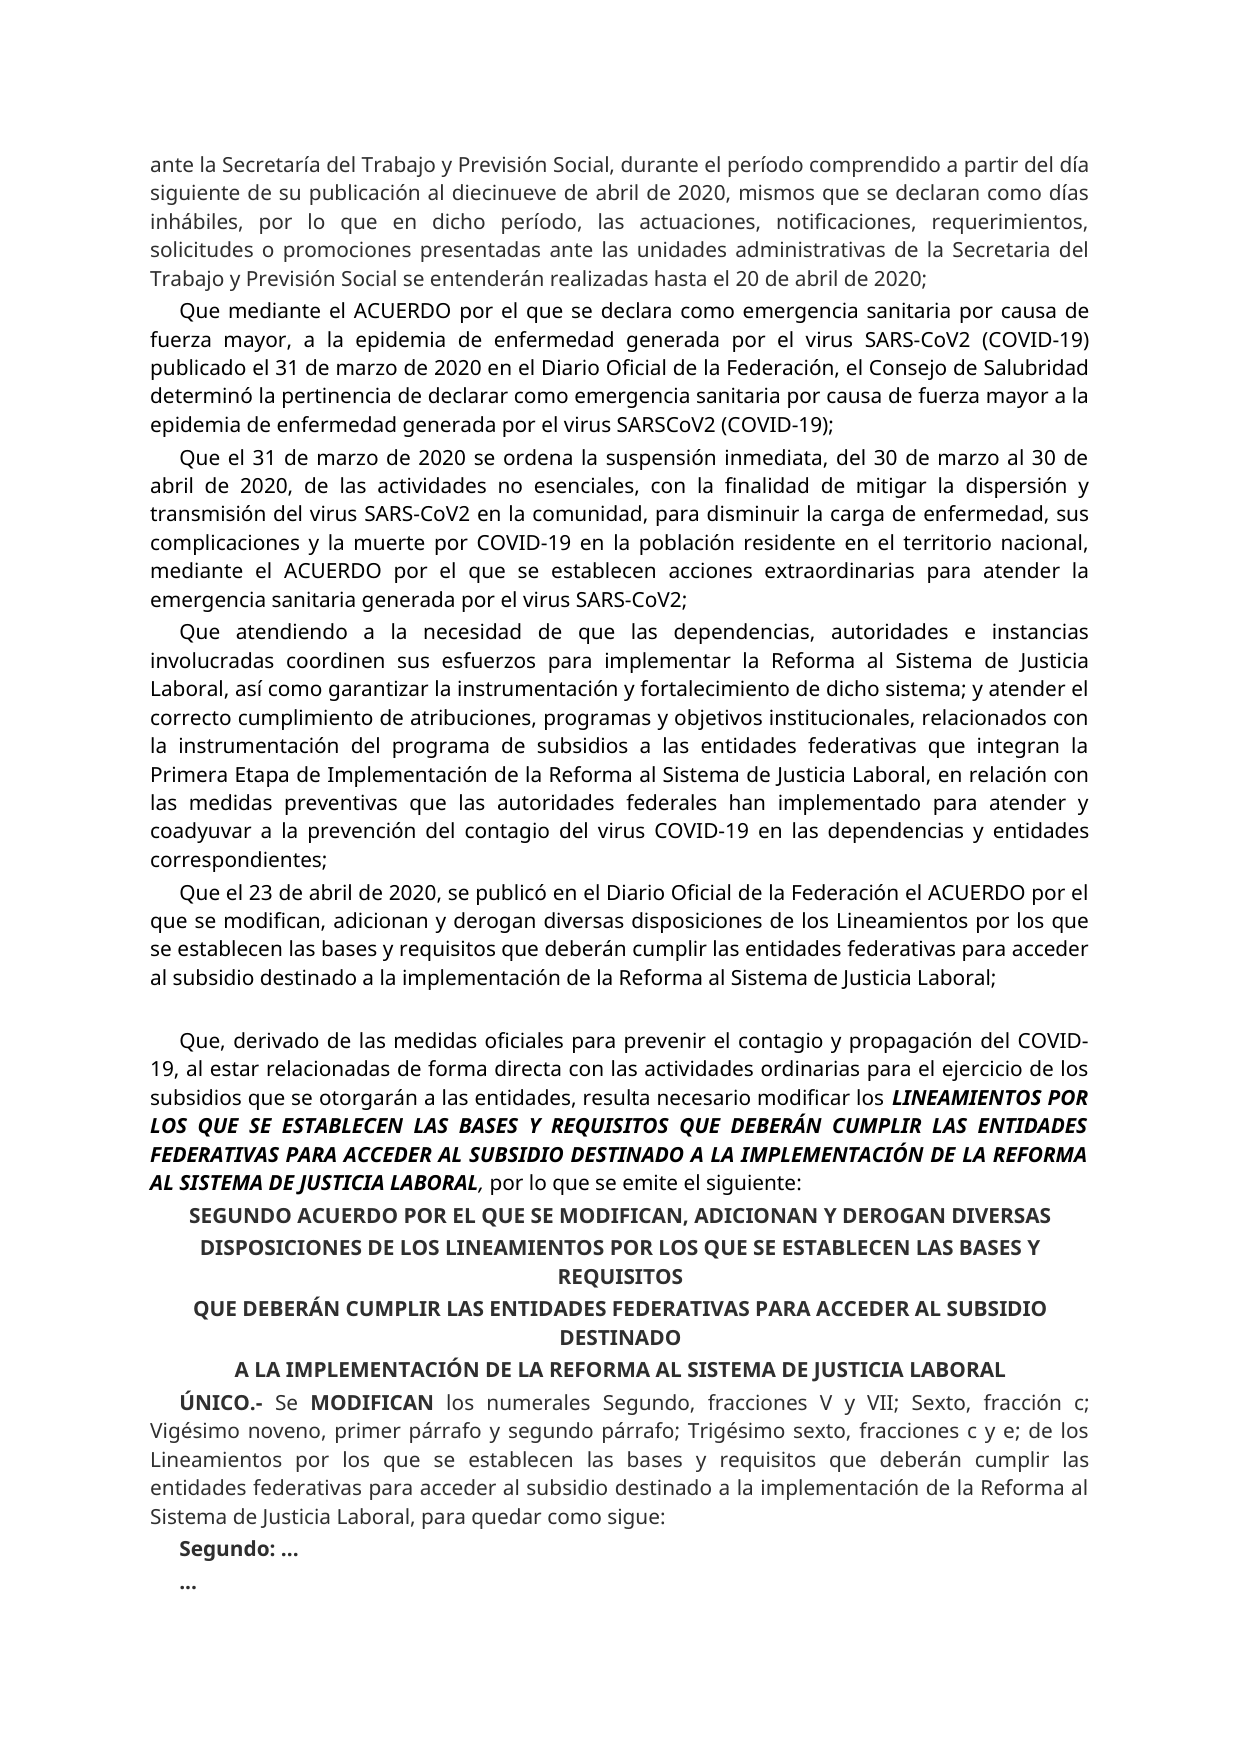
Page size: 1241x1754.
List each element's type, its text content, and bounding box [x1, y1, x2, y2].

text ÚNICO.- Se MODIFICAN los numerales Segundo, fracciones V y VII; Sexto, fracción c; Vigésimo noveno, primer párrafo y segundo párrafo; Trigésimo sexto, fracciones c y e; de los Lineamientos por los que se establecen las bases y requisitos que deberán cumplir las entidades federativas para acceder al subsidio destinado a la implementación de la Reforma al Sistema de Justicia Laboral, para quedar como sigue: [150, 1388, 1090, 1530]
text Que mediante el ACUERDO por el que se declara como emergencia sanitaria por causa de fuerza mayor, a la epidemia de enfermedad generada por el virus SARS-CoV2 (COVID-19) publicado el 31 de marzo de 2020 en el Diario Oficial de la Federación, el Consejo de Salubridad determinó la pertinencia de declarar como emergencia sanitaria por causa de fuerza mayor a la epidemia de enfermedad generada por el virus SARSCoV2 (COVID-19); [150, 296, 1090, 438]
text Que atendiendo a la necesidad de que las dependencias, autoridades e instancias involucradas coordinen sus esfuerzos para implementar la Reforma al Sistema de Justicia Laboral, así como garantizar la instrumentación y fortalecimiento de dicho sistema; y atender el correcto cumplimiento de atribuciones, programas y objetivos institucionales, relacionados con la instrumentación del programa de subsidios a las entidades federativas que integran la Primera Etapa de Implementación de la Reforma al Sistema de Justicia Laboral, en relación con las medidas preventivas que las autoridades federales han implementado para atender y coadyuvar a la prevención del contagio del virus COVID-19 en las dependencias y entidades correspondientes; [150, 617, 1090, 873]
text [150, 150, 1090, 292]
text Que el 23 de abril de 2020, se publicó en el Diario Oficial de la Federación el ACUERDO por el que se modifican, adicionan y derogan diversas disposiciones de los Lineamientos por los que se establecen las bases y requisitos que deberán cumplir las entidades federativas para acceder al subsidio destinado a la implementación de la Reforma al Sistema de Justicia Laboral; [150, 878, 1090, 991]
text A LA IMPLEMENTACIÓN DE LA REFORMA AL SISTEMA DE JUSTICIA LABORAL [150, 1356, 1090, 1384]
text QUE DEBERÁN CUMPLIR LAS ENTIDADES FEDERATIVAS PARA ACCEDER AL SUBSIDIO DESTINADO [150, 1294, 1090, 1351]
text SEGUNDO ACUERDO POR EL QUE SE MODIFICAN, ADICIONAN Y DEROGAN DIVERSAS [150, 1201, 1090, 1229]
text Segundo: ... [150, 1534, 1090, 1563]
text DISPOSICIONES DE LOS LINEAMIENTOS POR LOS QUE SE ESTABLECEN LAS BASES Y REQUISITOS [150, 1233, 1090, 1290]
text Que, derivado de las medidas oficiales para prevenir el contagio y propagación del COVID-19, al estar relacionadas de forma directa con las actividades ordinarias para el ejercicio de los subsidios que se otorgarán a las entidades, resulta necesario modificar los LINEAMIENTOS POR LOS QUE SE ESTABLECEN LAS BASES Y REQUISITOS QUE DEBERÁN CUMPLIR LAS ENTIDADES FEDERATIVAS PARA ACCEDER AL SUBSIDIO DESTINADO A LA IMPLEMENTACIÓN DE LA REFORMA AL SISTEMA DE JUSTICIA LABORAL, por lo que se emite el siguiente: [150, 1026, 1090, 1197]
text ... [150, 1567, 1090, 1596]
text Que el 31 de marzo de 2020 se ordena la suspensión inmediata, del 30 de marzo al 30 de abril de 2020, de las actividades no esenciales, con la finalidad de mitigar la dispersión y transmisión del virus SARS-CoV2 en la comunidad, para disminuir la carga de enfermedad, sus complicaciones y la muerte por COVID-19 en la población residente en el territorio nacional, mediante el ACUERDO por el que se establecen acciones extraordinarias para atender la emergencia sanitaria generada por el virus SARS-CoV2; [150, 443, 1090, 613]
